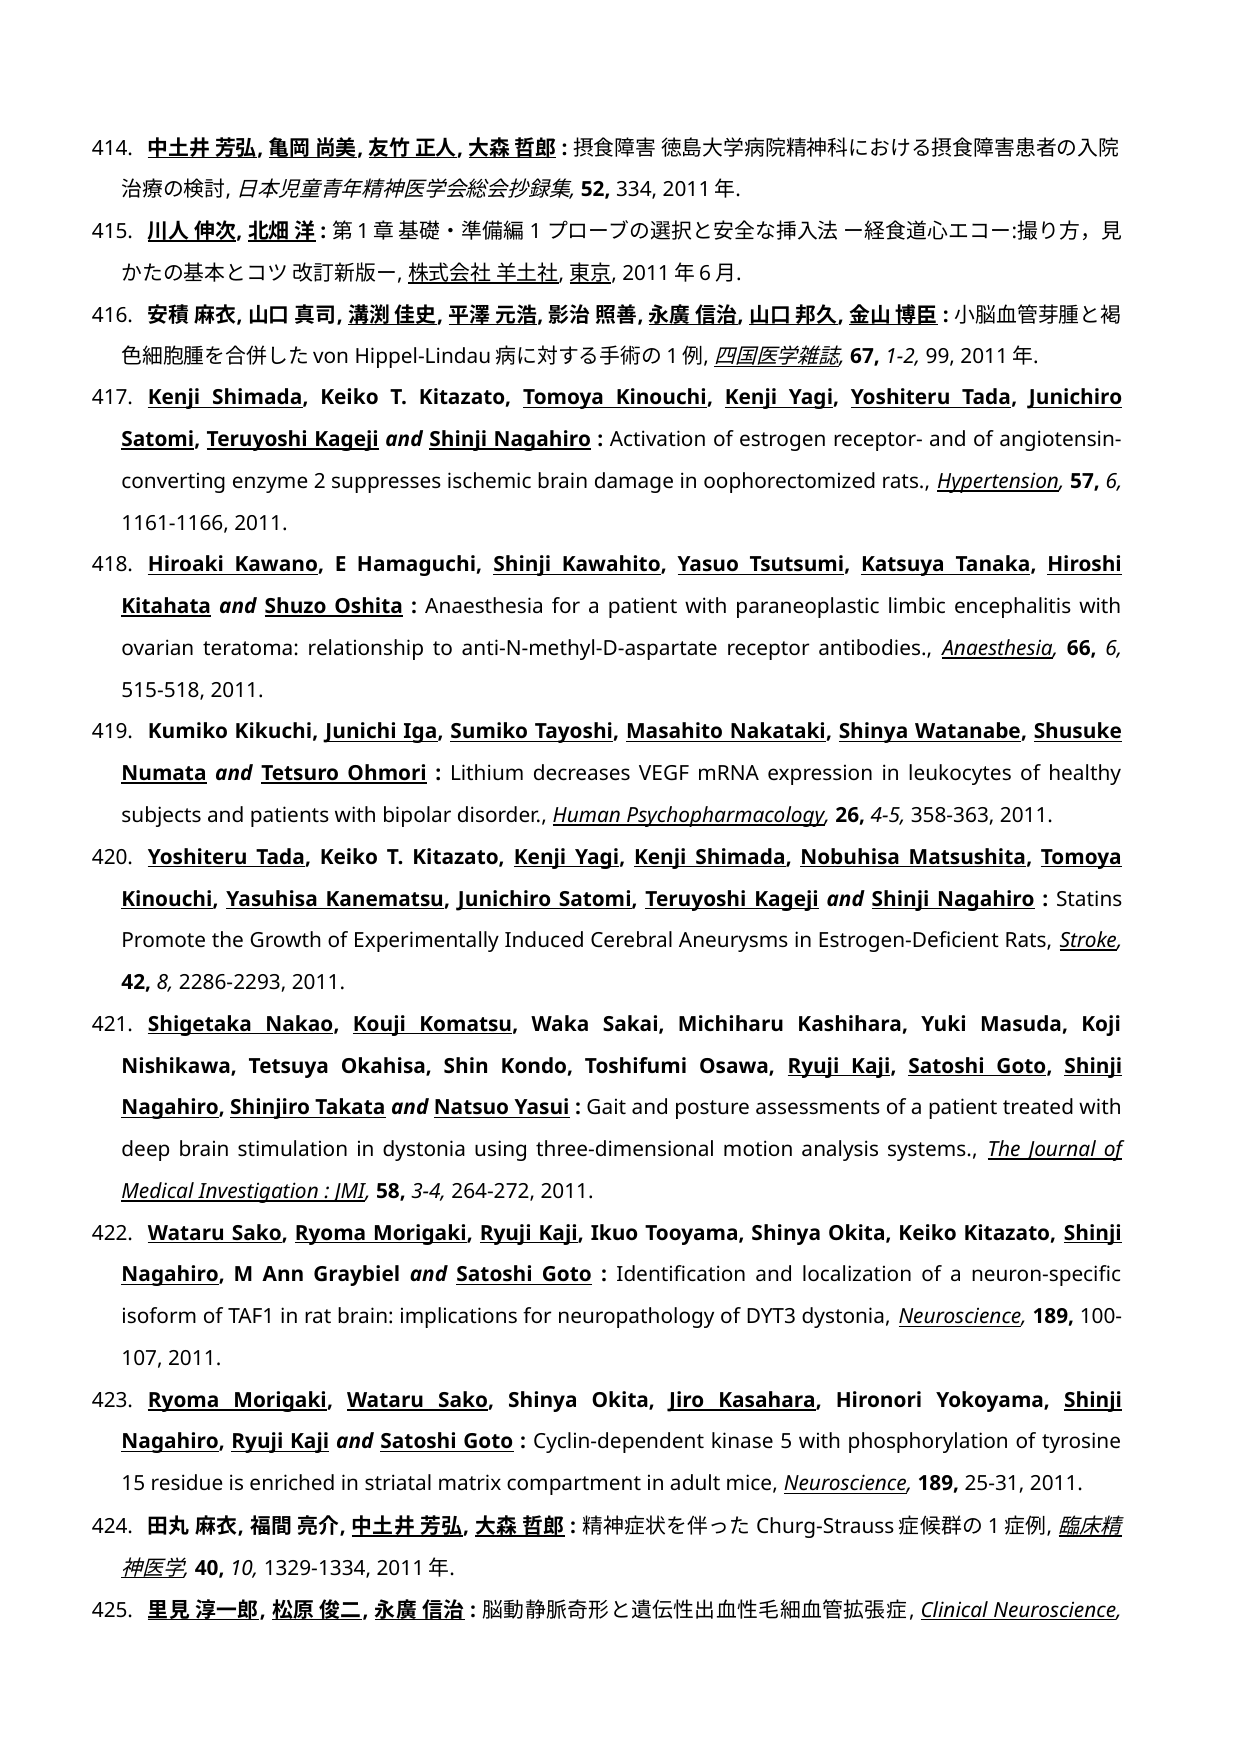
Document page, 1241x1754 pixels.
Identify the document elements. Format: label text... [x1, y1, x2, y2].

list Yoshiteru Tada, Keiko T. Kitazato, Kenji Yagi, Kenji Shimada, Nobuhisa Matsushita, Tomoya Kinouchi, Yasuhisa Kanematsu, Junichiro Satomi, Teruyoshi Kageji and Shinji Nagahiro : Statins Promote the Growth of Experimentally Induced Cerebral Aneurysms in Estrogen-Deficient Rats, Stroke, 42, 8, 2286-2293, 2011. [92, 835, 1122, 1002]
list Kenji Shimada, Keiko T. Kitazato, Tomoya Kinouchi, Kenji Yagi, Yoshiteru Tada, Junichiro Satomi, Teruyoshi Kageji and Shinji Nagahiro : Activation of estrogen receptor- and of angiotensin-converting enzyme 2 suppresses ischemic brain damage in oophorectomized rats., Hypertension, 57, 6, 1161-1166, 2011. [92, 376, 1122, 543]
list 安積 麻衣, 山口 真司, 溝渕 佳史, 平澤 元浩, 影治 照善, 永廣 信治, 山口 邦久, 金山 博臣 : 小脳血管芽腫と褐色細胞腫を合併したvon Hippel-Lindau病に対する手術の1例, 四国医学雑誌, 67, 1-2, 99, 2011年. [92, 292, 1122, 376]
list Hiroaki Kawano, E Hamaguchi, Shinji Kawahito, Yasuo Tsutsumi, Katsuya Tanaka, Hiroshi Kitahata and Shuzo Oshita : Anaesthesia for a patient with paraneoplastic limbic encephalitis with ovarian teratoma: relationship to anti-N-methyl-D-aspartate receptor antibodies., Anaesthesia, 66, 6, 515-518, 2011. [92, 543, 1122, 710]
list Wataru Sako, Ryoma Morigaki, Ryuji Kaji, Ikuo Tooyama, Shinya Okita, Keiko Kitazato, Shinji Nagahiro, M Ann Graybiel and Satoshi Goto : Identification and localization of a neuron-specific isoform of TAF1 in rat brain: implications for neuropathology of DYT3 dystonia, Neuroscience, 189, 100-107, 2011. [92, 1211, 1122, 1378]
list 中土井 芳弘, 亀岡 尚美, 友竹 正人, 大森 哲郎 : 摂食障害 徳島大学病院精神科における摂食障害患者の入院治療の検討, 日本児童青年精神医学会総会抄録集, 52, 334, 2011年. [92, 125, 1122, 209]
list 川人 伸次, 北畑 洋 : 第1章 基礎・準備編 1 プローブの選択と安全な挿入法 ー経食道心エコー:撮り方，見かたの基本とコツ 改訂新版ー, 株式会社 羊土社, 東京, 2011年6月. [92, 209, 1122, 292]
list Kumiko Kikuchi, Junichi Iga, Sumiko Tayoshi, Masahito Nakataki, Shinya Watanabe, Shusuke Numata and Tetsuro Ohmori : Lithium decreases VEGF mRNA expression in leukocytes of healthy subjects and patients with bipolar disorder., Human Psychopharmacology, 26, 4-5, 358-363, 2011. [92, 710, 1122, 835]
list Shigetaka Nakao, Kouji Komatsu, Waka Sakai, Michiharu Kashihara, Yuki Masuda, Koji Nishikawa, Tetsuya Okahisa, Shin Kondo, Toshifumi Osawa, Ryuji Kaji, Satoshi Goto, Shinji Nagahiro, Shinjiro Takata and Natsuo Yasui : Gait and posture assessments of a patient treated with deep brain stimulation in dystonia using three-dimensional motion analysis systems., The Journal of Medical Investigation : JMI, 58, 3-4, 264-272, 2011. [92, 1002, 1122, 1211]
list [92, 1587, 1122, 1629]
list Ryoma Morigaki, Wataru Sako, Shinya Okita, Jiro Kasahara, Hironori Yokoyama, Shinji Nagahiro, Ryuji Kaji and Satoshi Goto : Cyclin-dependent kinase 5 with phosphorylation of tyrosine 15 residue is enriched in striatal matrix compartment in adult mice, Neuroscience, 189, 25-31, 2011. [92, 1378, 1122, 1503]
list 田丸 麻衣, 福間 亮介, 中土井 芳弘, 大森 哲郎 : 精神症状を伴ったChurg-Strauss症候群の1症例, 臨床精神医学, 40, 10, 1329-1334, 2011年. [92, 1503, 1122, 1587]
